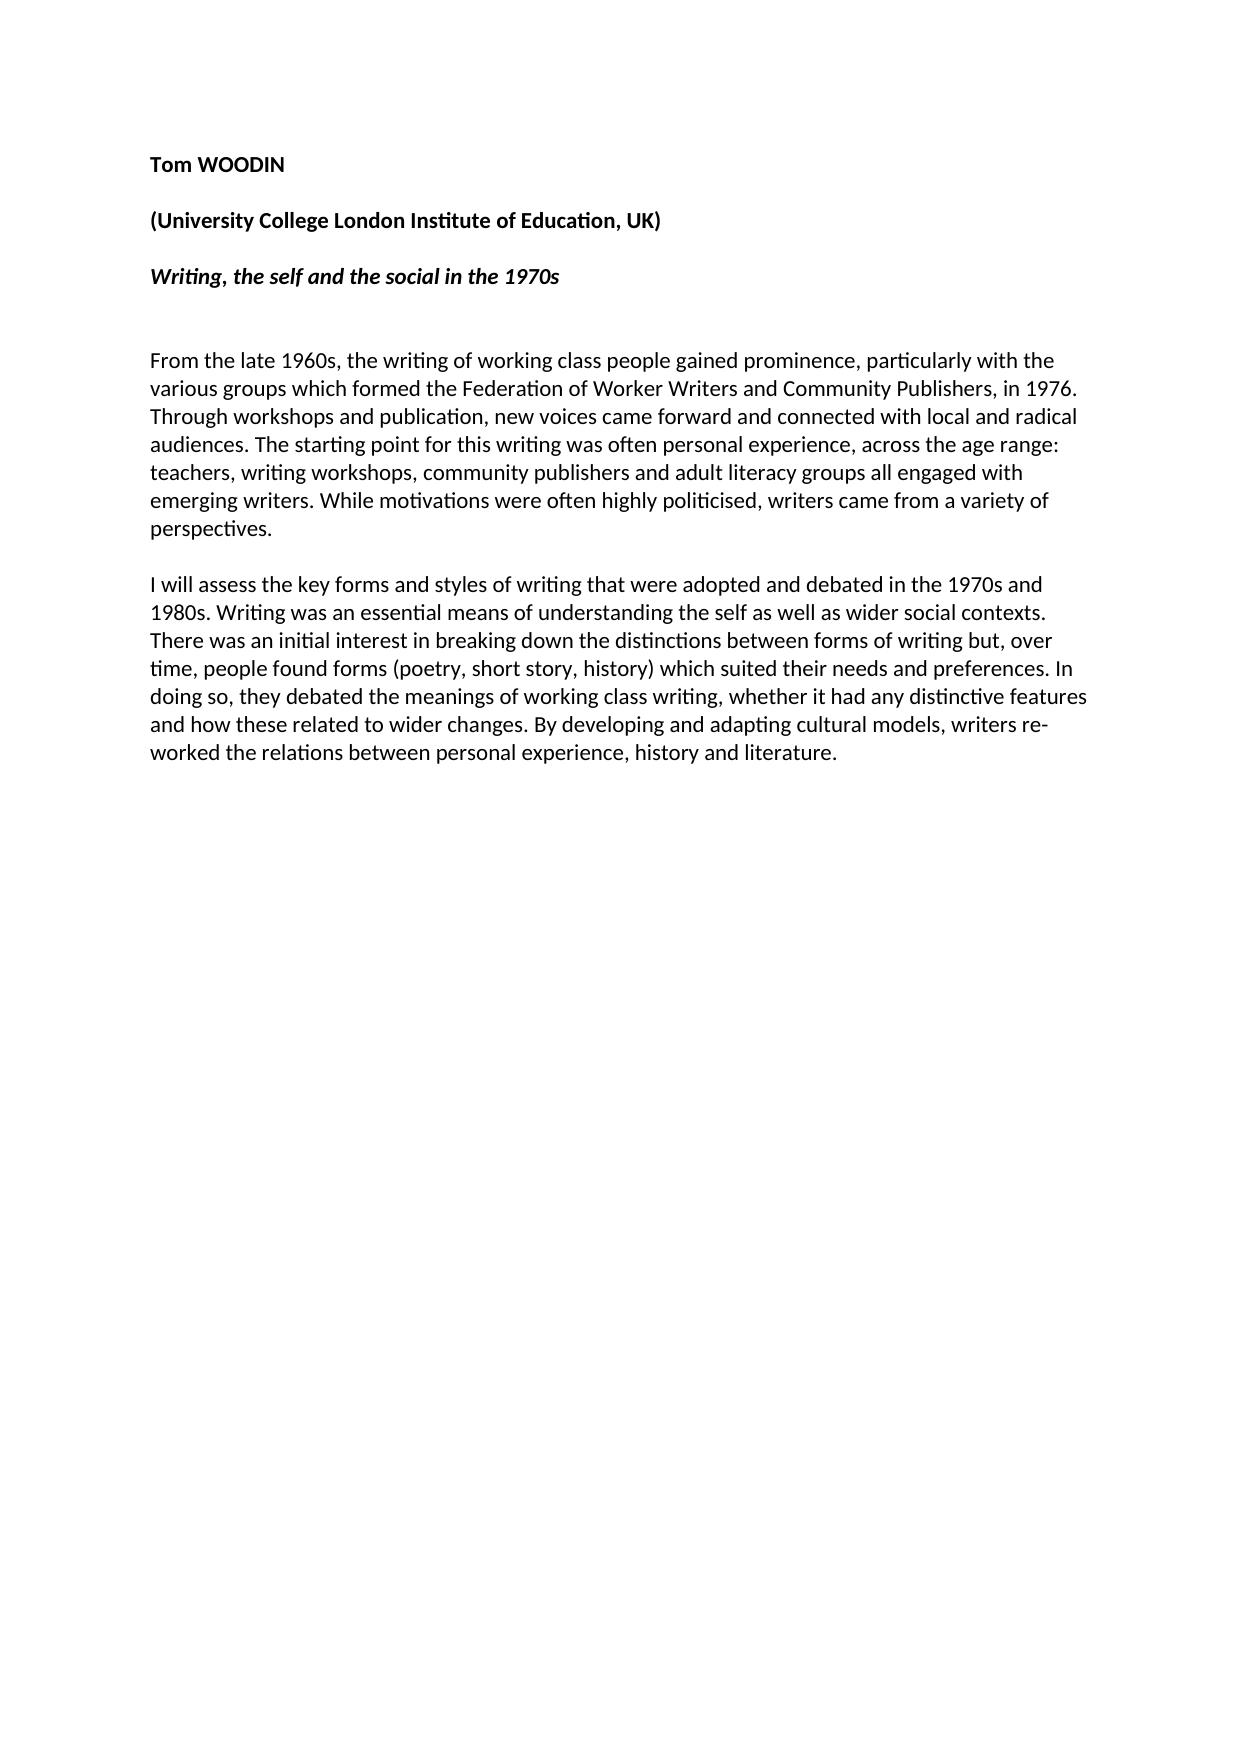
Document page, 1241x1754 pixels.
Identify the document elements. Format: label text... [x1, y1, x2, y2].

text Writing, the self and the social in the 1970s [150, 262, 1090, 290]
text (University College London Institute of Education, UK) [150, 206, 1090, 234]
text I will assess the key forms and styles of writing that were adopted and debated in the 1970s and 1980s. Writing was an essential means of understanding the self as well as wider social contexts. There was an initial interest in breaking down the distinctions between forms of writing but, over time, people found forms (poetry, short story, history) which suited their needs and preferences. In doing so, they debated the meanings of working class writing, whether it had any distinctive features and how these related to wider changes. By developing and adapting cultural models, writers re-worked the relations between personal experience, history and literature. [150, 570, 1090, 766]
text Tom WOODIN [150, 150, 1090, 178]
text From the late 1960s, the writing of working class people gained prominence, particularly with the various groups which formed the Federation of Worker Writers and Community Publishers, in 1976. Through workshops and publication, new voices came forward and connected with local and radical audiences. The starting point for this writing was often personal experience, across the age range: teachers, writing workshops, community publishers and adult literacy groups all engaged with emerging writers. While motivations were often highly politicised, writers came from a variety of perspectives. [150, 346, 1090, 542]
